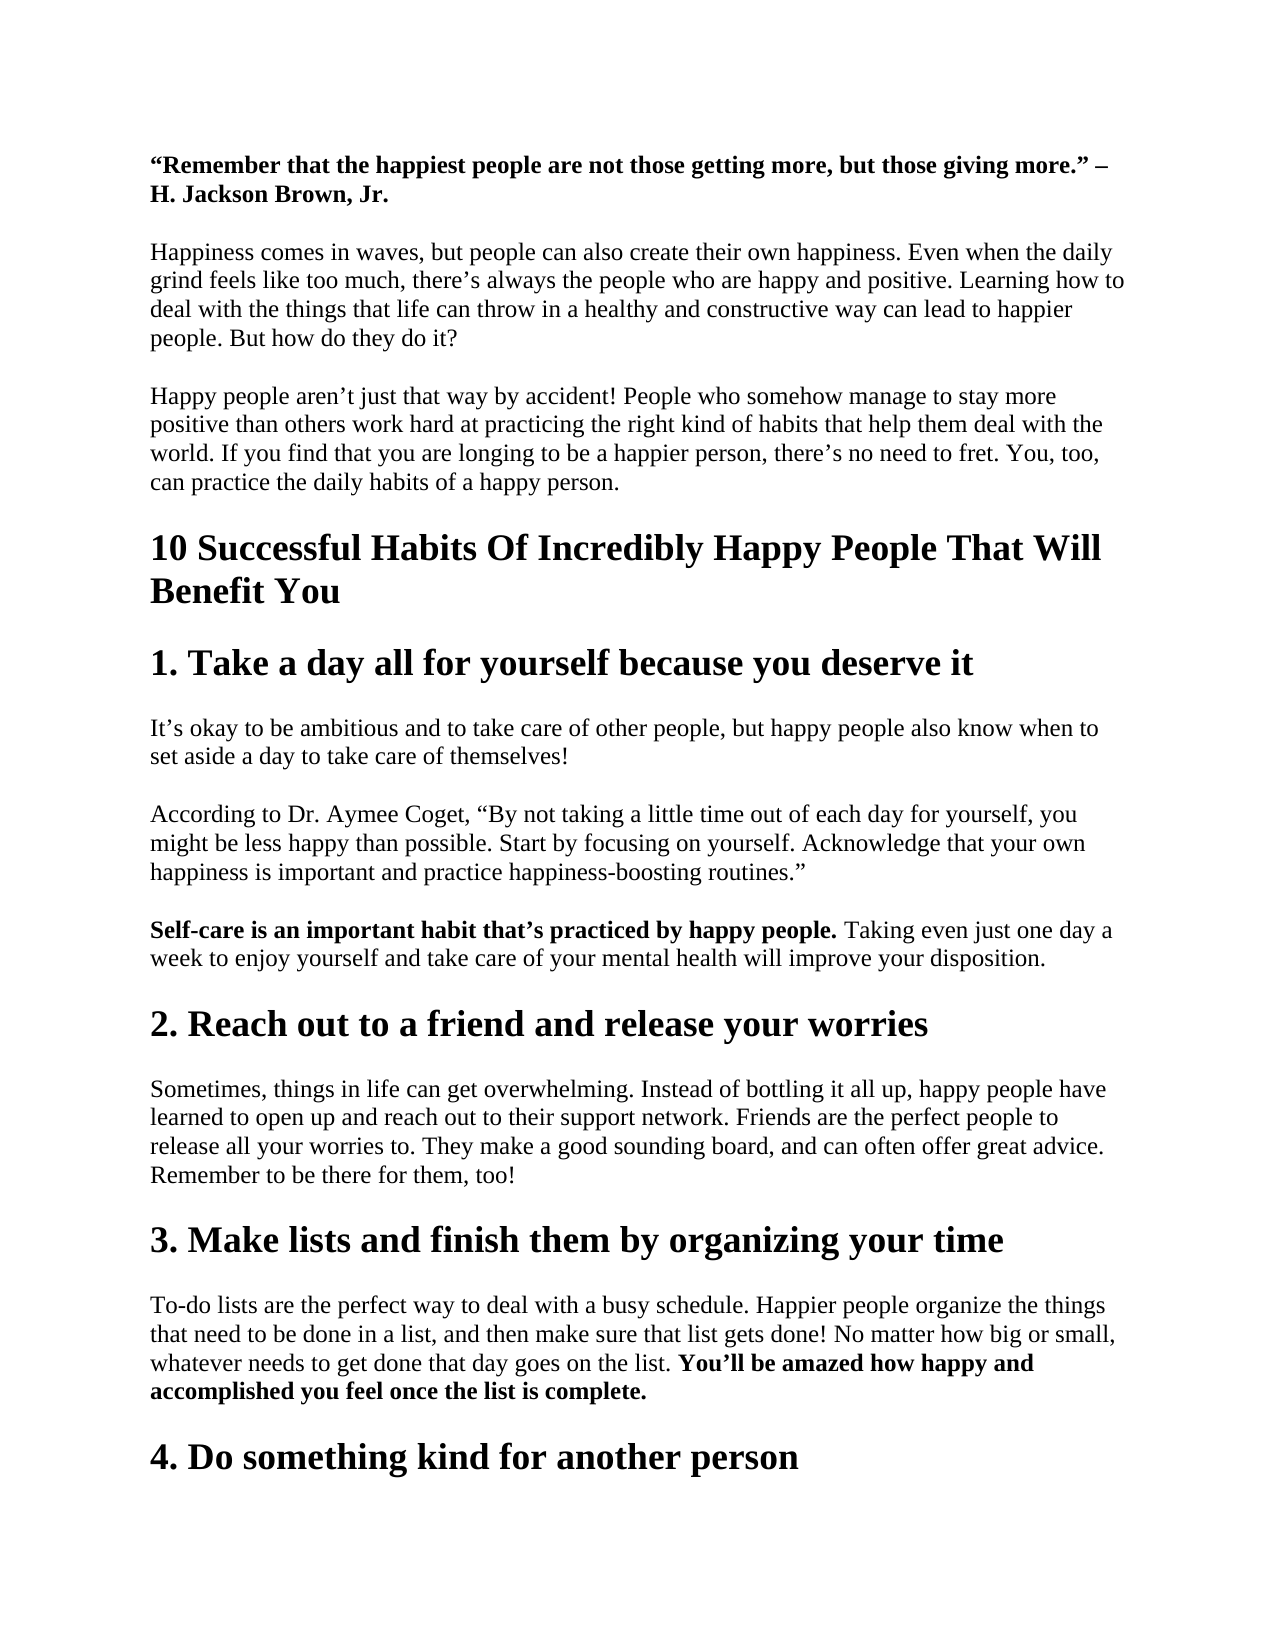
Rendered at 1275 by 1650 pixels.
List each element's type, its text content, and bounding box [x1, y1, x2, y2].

text 2. Reach out to a friend and release your worries [150, 1001, 1125, 1044]
text Happiness comes in waves, but people can also create their own happiness. Even when the daily grind feels like too much, there’s always the people who are happy and positive. Learning how to deal with the things that life can throw in a healthy and constructive way can lead to happier people. But how do they do it? [150, 237, 1125, 352]
text Happy people aren’t just that way by accident! People who somehow manage to stay more positive than others work hard at practicing the right kind of habits that help them deal with the world. If you find that you are longing to be a happier person, there’s no need to fret. You, too, can practice the daily habits of a happy person. [150, 381, 1125, 496]
text “Remember that the happiest people are not those getting more, but those giving more.” – H. Jackson Brown, Jr. [150, 150, 1125, 207]
text To-do lists are the perfect way to deal with a busy schedule. Happier people organize the things that need to be done in a list, and then make sure that list gets done! No matter how big or small, whatever needs to get done that day goes on the list. You’ll be amazed how happy and accomplished you feel once the list is complete. [150, 1290, 1125, 1405]
text Self-care is an important habit that’s practiced by happy people. Taking even just one day a week to enjoy yourself and take care of your mental health will improve your disposition. [150, 915, 1125, 972]
text 1. Take a day all for yourself because you deserve it [150, 640, 1125, 683]
text 10 Successful Habits Of Incredibly Happy People That Will Benefit You [150, 525, 1125, 611]
text Sometimes, things in life can get overwhelming. Instead of bottling it all up, happy people have learned to open up and reach out to their support network. Friends are the perfect people to release all your worries to. They make a good sounding board, and can often offer great advice. Remember to be there for them, too! [150, 1074, 1125, 1189]
text 4. Do something kind for another person [150, 1434, 1125, 1477]
text It’s okay to be ambitious and to take care of other people, but happy people also know when to set aside a day to take care of themselves! [150, 713, 1125, 770]
text 3. Make lists and finish them by organizing your time [150, 1218, 1125, 1261]
text According to Dr. Aymee Coget, “By not taking a little time out of each day for yourself, you might be less happy than possible. Start by focusing on yourself. Acknowledge that your own happiness is important and practice happiness-boosting routines.” [150, 799, 1125, 886]
